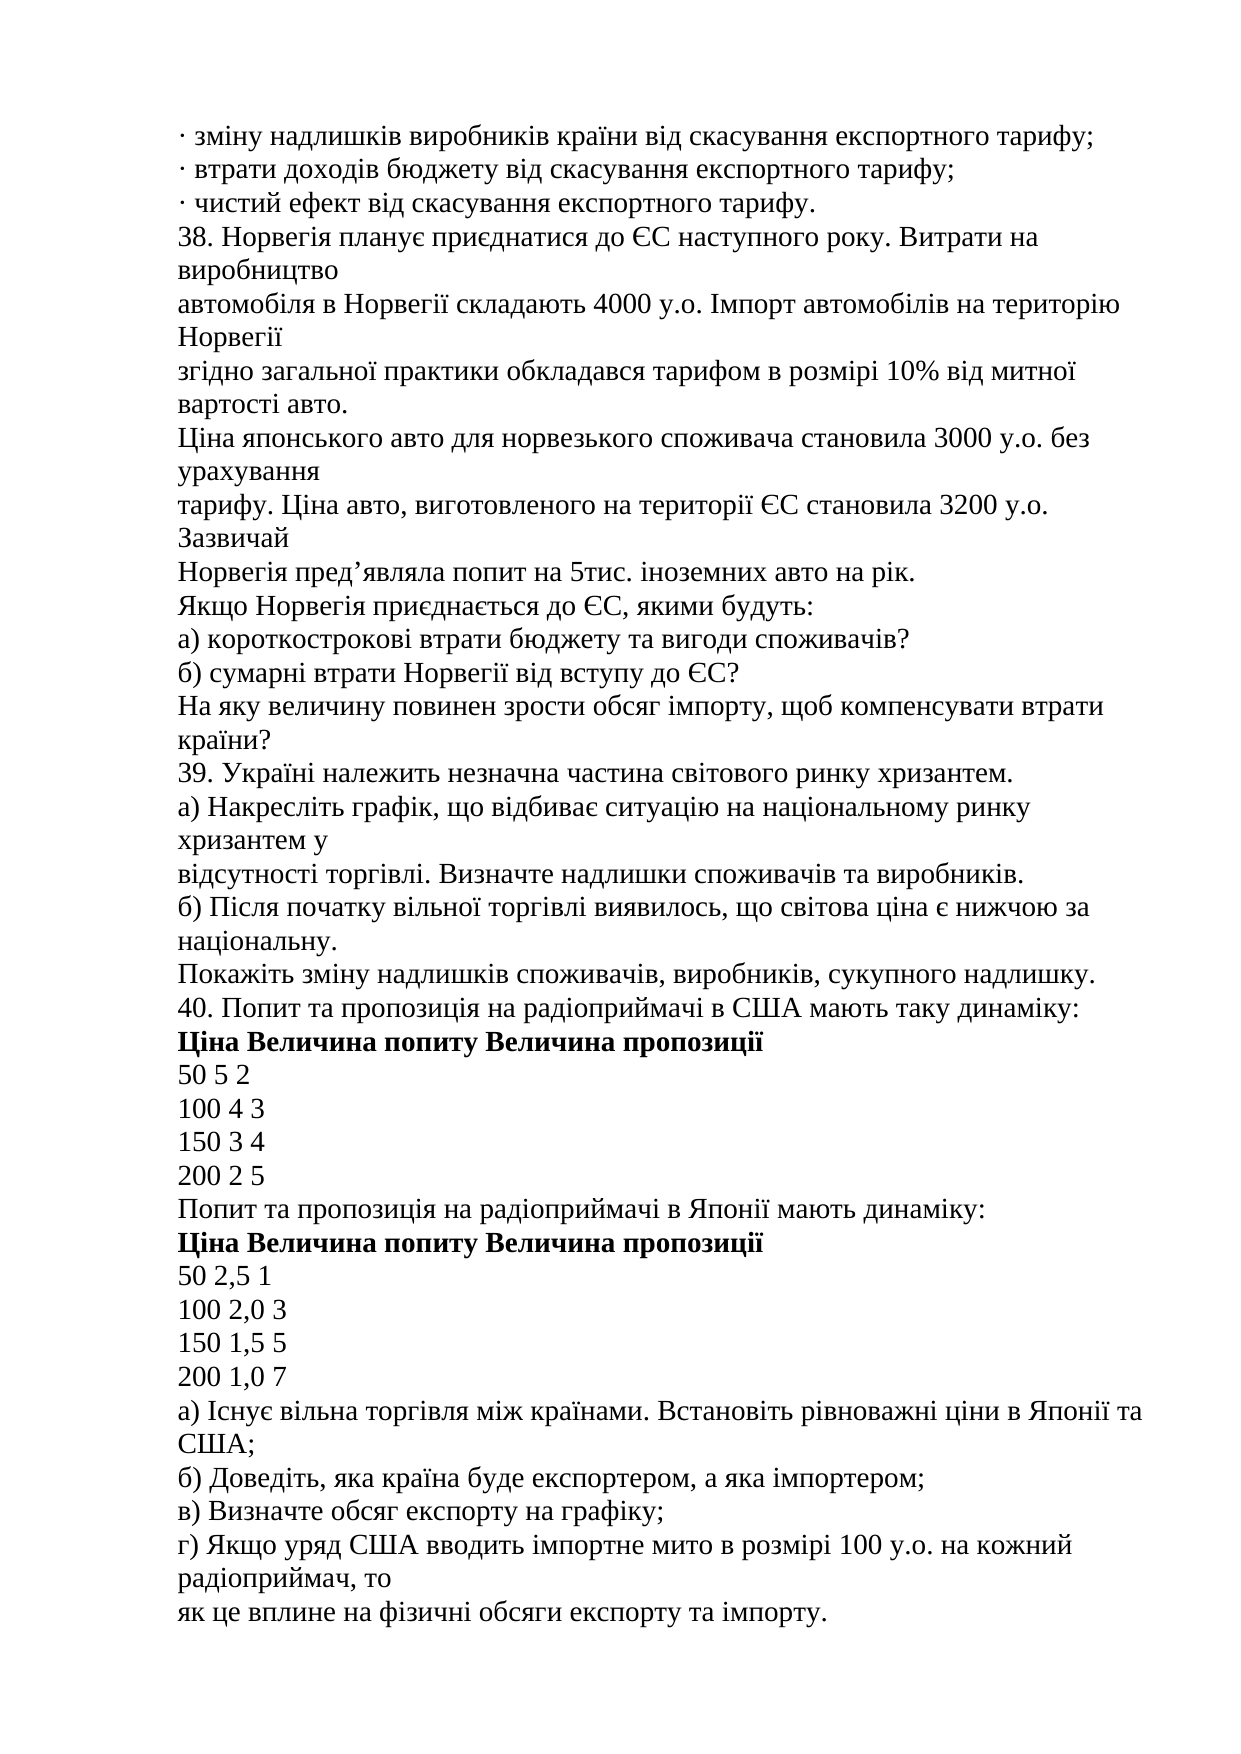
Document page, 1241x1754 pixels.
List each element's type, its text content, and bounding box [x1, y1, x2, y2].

text Попит та пропозиція на радіоприймачі в Японії мають динаміку: [177, 1191, 1152, 1225]
text Якщо Норвегія приєднається до ЄС, якими будуть: [177, 588, 1152, 621]
text Ціна Величина попиту Величина пропозиції [177, 1024, 1152, 1057]
text автомобіля в Норвегії складають 4000 у.о. Імпорт автомобілів на територію Норвегії [177, 286, 1152, 353]
text · втрати доходів бюджету від скасування експортного тарифу; [177, 152, 1152, 185]
text 200 1,0 7 [177, 1359, 1152, 1393]
text 150 3 4 [177, 1124, 1152, 1158]
text 100 2,0 3 [177, 1292, 1152, 1326]
text б) Після початку вільної торгівлі виявилось, що світова ціна є нижчою за національну. [177, 889, 1152, 957]
text тарифу. Ціна авто, виготовленого на території ЄС становила 3200 у.о. Зазвичай [177, 487, 1152, 554]
text На яку величину повинен зрости обсяг імпорту, щоб компенсувати втрати країни? [177, 688, 1152, 755]
text 39. Україні належить незначна частина світового ринку хризантем. [177, 755, 1152, 789]
text · чистий ефект від скасування експортного тарифу. [177, 185, 1152, 219]
text 50 2,5 1 [177, 1258, 1152, 1292]
text Норвегія пред’являла попит на 5тис. іноземних авто на рік. [177, 554, 1152, 588]
text 38. Норвегія планує приєднатися до ЄС наступного року. Витрати на виробництво [177, 219, 1152, 286]
text а) Накресліть графік, що відбиває ситуацію на національному ринку хризантем у [177, 789, 1152, 856]
text як це вплине на фізичні обсяги експорту та імпорту. [177, 1594, 1152, 1627]
text г) Якщо уряд США вводить імпортне мито в розмірі 100 у.о. на кожний радіоприймач, то [177, 1527, 1152, 1594]
text в) Визначте обсяг експорту на графіку; [177, 1493, 1152, 1527]
text 100 4 3 [177, 1091, 1152, 1124]
text а) короткострокові втрати бюджету та вигоди споживачів? [177, 621, 1152, 655]
text 200 2 5 [177, 1158, 1152, 1191]
text 50 5 2 [177, 1057, 1152, 1091]
text Ціна Величина попиту Величина пропозиції [177, 1225, 1152, 1258]
text 150 1,5 5 [177, 1326, 1152, 1359]
text Ціна японського авто для норвезького споживача становила 3000 у.о. без урахування [177, 420, 1152, 487]
text 40. Попит та пропозиція на радіоприймачі в США мають таку динаміку: [177, 990, 1152, 1024]
text б) Доведіть, яка країна буде експортером, а яка імпортером; [177, 1460, 1152, 1493]
text · зміну надлишків виробників країни від скасування експортного тарифу; [177, 118, 1152, 152]
text згідно загальної практики обкладався тарифом в розмірі 10% від митної вартості авто. [177, 353, 1152, 420]
text відсутності торгівлі. Визначте надлишки споживачів та виробників. [177, 856, 1152, 889]
text а) Існує вільна торгівля між країнами. Встановіть рівноважні ціни в Японії та США; [177, 1393, 1152, 1460]
text Покажіть зміну надлишків споживачів, виробників, сукупного надлишку. [177, 957, 1152, 990]
text б) сумарні втрати Норвегії від вступу до ЄС? [177, 655, 1152, 688]
